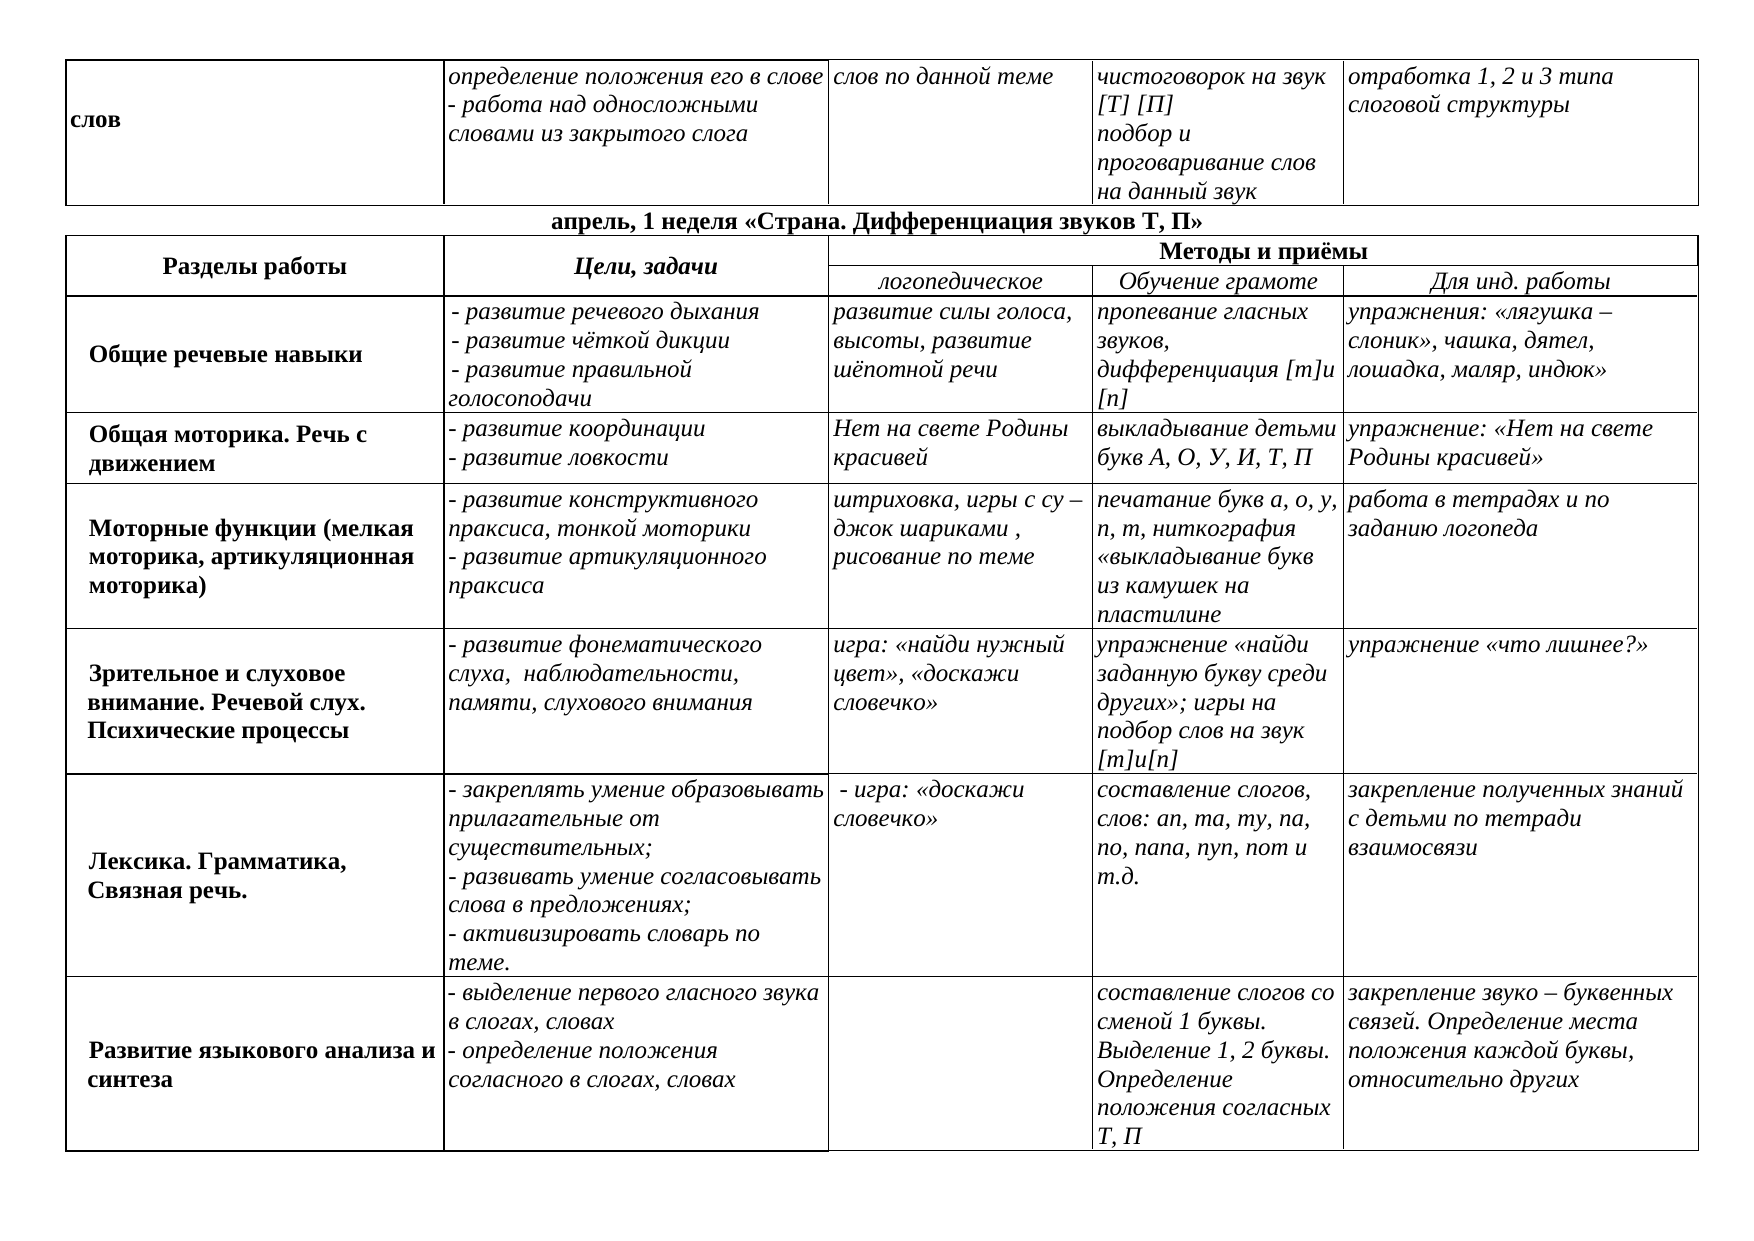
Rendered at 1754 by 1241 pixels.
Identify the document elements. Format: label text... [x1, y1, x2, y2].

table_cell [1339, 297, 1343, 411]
table_header Разделы работы [67, 236, 443, 295]
table_cell Нет на свете Родины красивей [829, 413, 1092, 482]
table_cell - выделение первого гласного звука в слогах, словах - определение положения согласного в слогах, словах [445, 977, 828, 1150]
table_cell штриховка, игры с су – джок шариками , рисование по теме [829, 484, 1092, 628]
table_cell упражнение: «Нет на свете Родины красивей» [1344, 411, 1698, 482]
table_cell развитие силы голоса, высоты, развитие шёпотной речи [829, 297, 1092, 411]
table_cell - развитие конструктивного праксиса, тонкой моторики - развитие артикуляционного праксиса [445, 484, 828, 628]
table_cell - развитие координации - развитие ловкости [445, 413, 828, 482]
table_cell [67, 61, 443, 204]
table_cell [1344, 60, 1698, 204]
table_cell закрепление полученных знаний с детьми по тетради взаимосвязи [1344, 773, 1698, 976]
table_cell [829, 977, 1093, 1150]
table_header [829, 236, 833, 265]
table_cell игра: «найди нужный цвет», «доскажи словечко» [829, 629, 1092, 773]
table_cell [829, 60, 1092, 204]
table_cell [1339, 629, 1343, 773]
table_cell упражнение «что лишнее?» [1344, 628, 1698, 773]
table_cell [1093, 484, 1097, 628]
table_cell составление слогов со сменой 1 буквы. Выделение 1, 2 буквы. Определение положения согласных Т, П [1093, 977, 1344, 1150]
text апрель, 1 неделя «Страна. Дифференциация звуков Т, П» [74, 206, 1680, 235]
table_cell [445, 61, 828, 204]
table_cell упражнения: «лягушка – слоник», чашка, дятел, лошадка, маляр, индюк» [1344, 295, 1698, 411]
table_cell - закреплять умение образовывать прилагательные от существительных; - развивать умение согласовывать слова в предложениях; - активизировать словарь по теме. [445, 775, 828, 976]
table_cell Общие речевые навыки [67, 297, 443, 411]
table_cell логопедическое [829, 266, 1092, 295]
table_cell составление слогов, слов: ап, та, ту, па, по, папа, пуп, пот и т.д. [1093, 774, 1343, 976]
table_cell Моторные функции (мелкая моторика, артикуляционная моторика) [67, 484, 443, 628]
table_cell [1093, 60, 1343, 204]
table_header Цели, задачи [445, 236, 828, 295]
table_cell закрепление звуко – буквенных связей. Определение места положения каждой буквы, относительно других [1344, 976, 1698, 1150]
table_cell Развитие языкового анализа и синтеза [67, 977, 443, 1150]
table_cell - развитие фонематического слуха, наблюдательности, памяти, слухового внимания [445, 629, 828, 773]
table_cell Обучение грамоте [1093, 266, 1343, 295]
table_cell работа в тетрадях и по заданию логопеда [1344, 483, 1698, 628]
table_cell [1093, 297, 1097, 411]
table_cell Лексика. Грамматика, Связная речь. [67, 775, 443, 976]
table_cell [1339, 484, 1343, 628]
table_cell Общая моторика. Речь с движением [67, 413, 443, 482]
table_cell выкладывание детьми букв А, О, У, И, Т, П [1093, 413, 1343, 482]
table_cell Зрительное и слуховое внимание. Речевой слух. Психические процессы [67, 629, 443, 773]
table_cell - игра: «доскажи словечко» [829, 774, 1092, 976]
table_cell Для инд. работы [1344, 266, 1698, 295]
